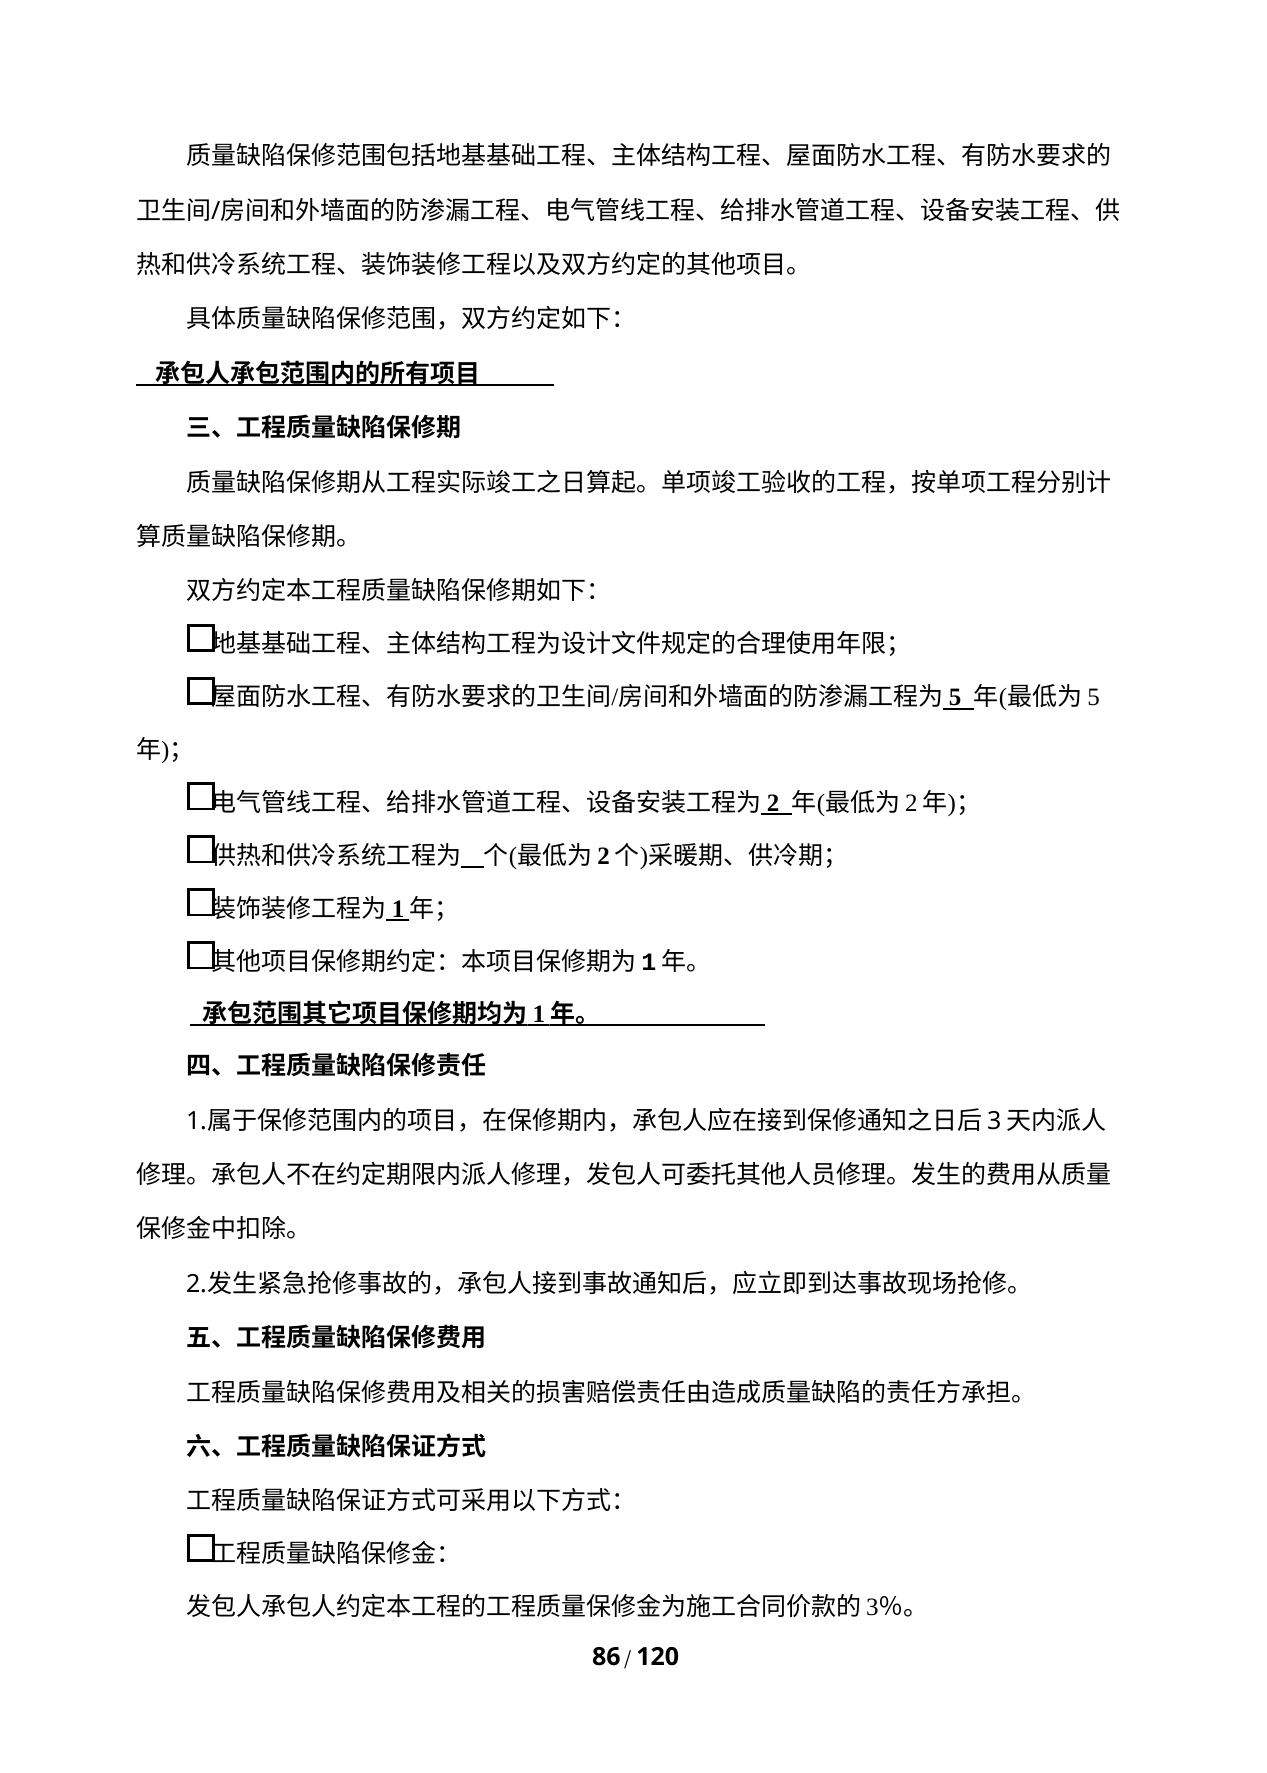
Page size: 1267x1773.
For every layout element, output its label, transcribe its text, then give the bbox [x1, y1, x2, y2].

text 质量缺陷保修期从工程实际竣工之日算起。单项竣工验收的工程，按单项工程分别计算质量缺陷保修期。 [136, 462, 1131, 553]
text 六、工程质量缺陷保证方式 [136, 1426, 1131, 1463]
text 地基基础工程、主体结构工程为设计文件规定的合理使用年限； [136, 623, 1131, 660]
text 承包人承包范围内的所有项目 [136, 353, 1131, 389]
text 工程质量缺陷保修金： [136, 1533, 1131, 1570]
text 电气管线工程、给排水管道工程、设备安装工程为 2 年(最低为2年)； [136, 781, 1131, 818]
text 质量缺陷保修范围包括地基基础工程、主体结构工程、屋面防水工程、有防水要求的卫生间/房间和外墙面的防渗漏工程、电气管线工程、给排水管道工程、设备安装工程、供热和供冷系统工程、装饰装修工程以及双方约定的其他项目。 [136, 136, 1131, 281]
text 2.发生紧急抢修事故的，承包人接到事故通知后，应立即到达事故现场抢修。 [136, 1263, 1131, 1299]
text 五、工程质量缺陷保修费用 [136, 1318, 1131, 1354]
text 承包范围其它项目保修期均为1年。 [136, 994, 1131, 1030]
text 具体质量缺陷保修范围，双方约定如下： [136, 299, 1131, 335]
text 工程质量缺陷保证方式可采用以下方式： [136, 1481, 1131, 1517]
text 其他项目保修期约定：本项目保修期为1年。 [136, 940, 1131, 978]
text 三、工程质量缺陷保修期 [136, 408, 1131, 444]
text 四、工程质量缺陷保修责任 [136, 1046, 1131, 1082]
text 装饰装修工程为 1年； [136, 887, 1131, 924]
text 供热和供冷系统工程为 个(最低为2个)采暖期、供冷期； [136, 834, 1131, 871]
text 工程质量缺陷保修费用及相关的损害赔偿责任由造成质量缺陷的责任方承担。 [136, 1372, 1131, 1408]
text 发包人承包人约定本工程的工程质量保修金为施工合同价款的3％。 [136, 1586, 1131, 1622]
text 屋面防水工程、有防水要求的卫生间/房间和外墙面的防渗漏工程为 5 年(最低为5年)； [136, 676, 1131, 765]
text 1.属于保修范围内的项目，在保修期内，承包人应在接到保修通知之日后3天内派人修理。承包人不在约定期限内派人修理，发包人可委托其他人员修理。发生的费用从质量保修金中扣除。 [136, 1100, 1131, 1245]
text 双方约定本工程质量缺陷保修期如下： [136, 571, 1131, 607]
